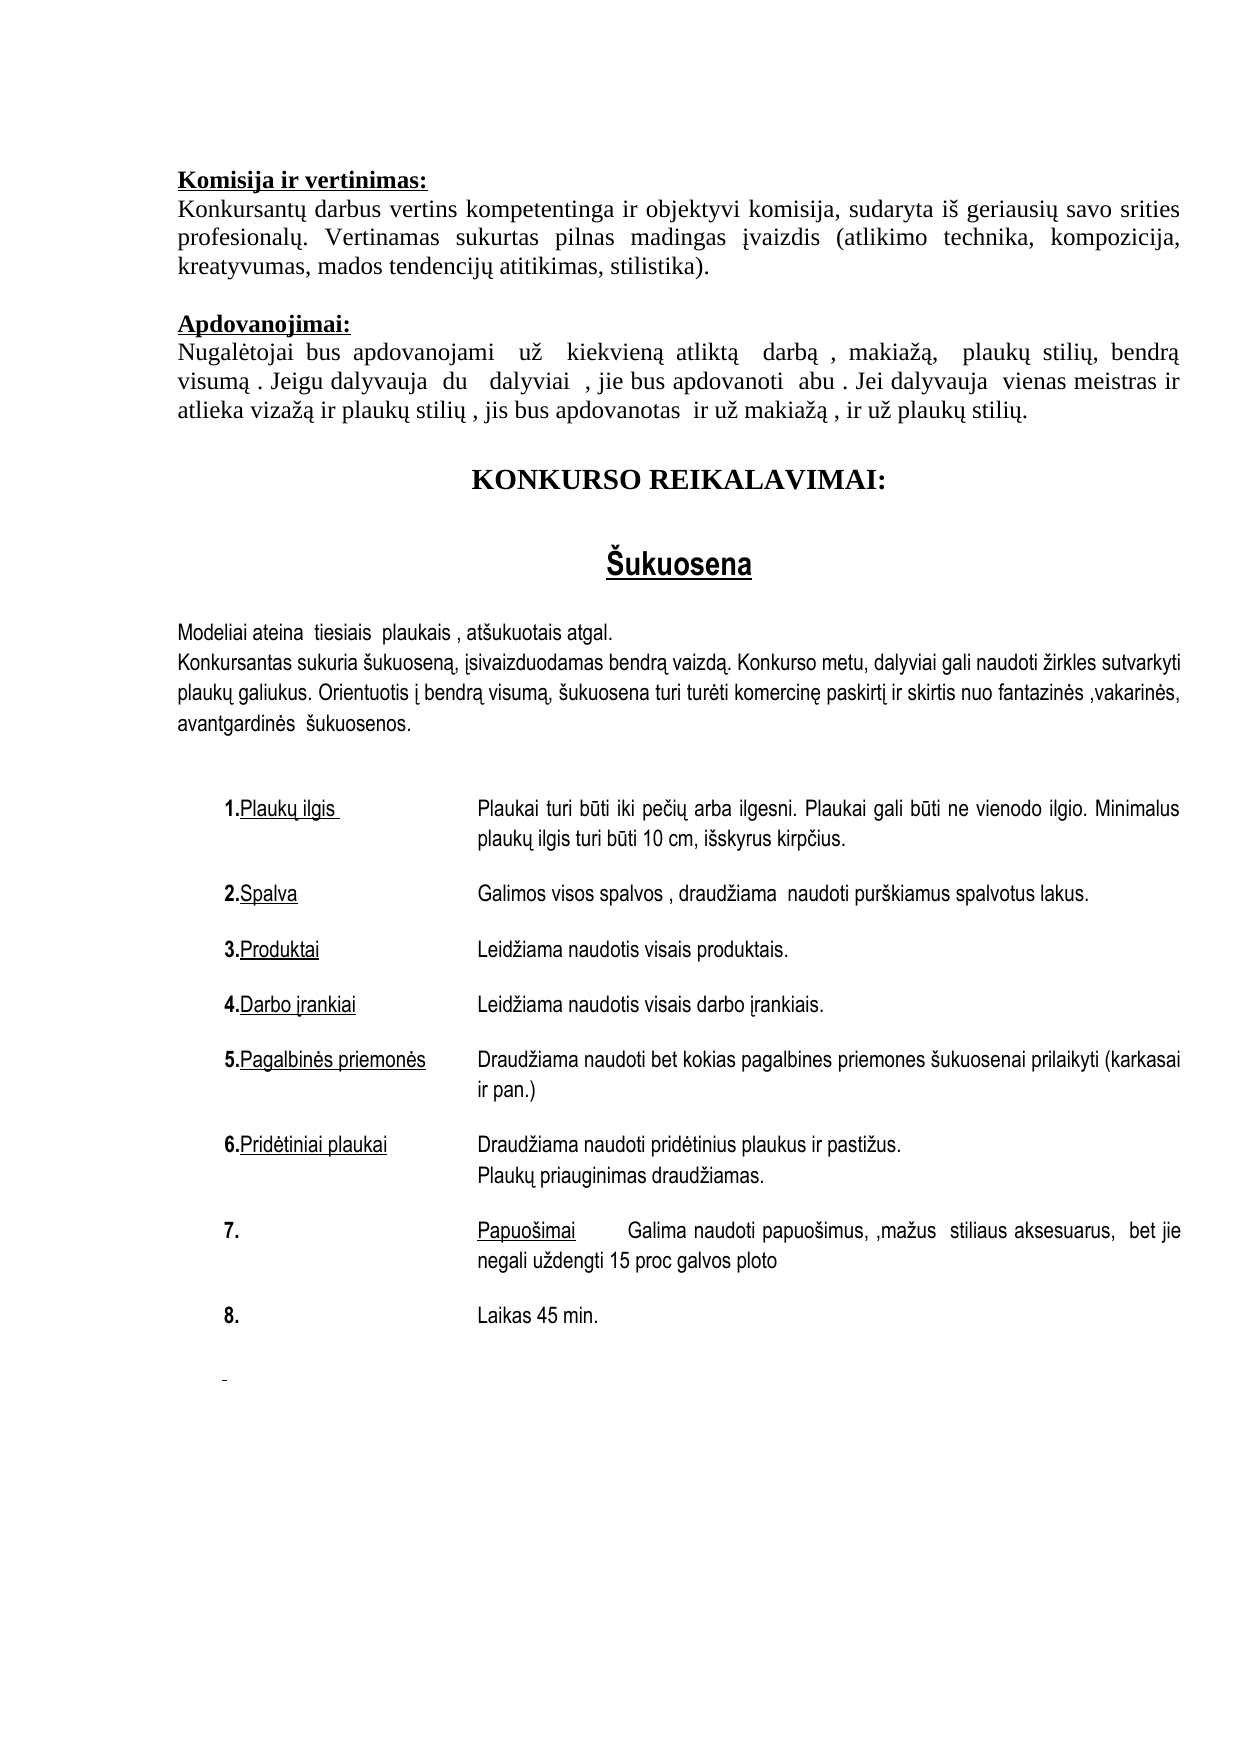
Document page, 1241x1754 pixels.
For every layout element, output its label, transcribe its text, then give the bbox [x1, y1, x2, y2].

text KONKURSO REIKALAVIMAI: [177, 462, 1181, 496]
text Apdovanojimai: [177, 309, 1181, 337]
list Darbo įrankiai Leidžiama naudotis visais darbo įrankiais. [224, 991, 1181, 1017]
text Konkursantas sukuria šukuoseną, įsivaizduodamas bendrą vaizdą. Konkurso metu, dalyviai gali naudoti žirkles sutvarkyti plaukų galiukus. Orientuotis į bendrą visumą, šukuosena turi turėti komercinę paskirtį ir skirtis nuo fantazinės ,vakarinės, avantgardinės šukuosenos. [177, 649, 1181, 736]
text Modeliai ateina tiesiais plaukais , atšukuotais atgal. [177, 619, 1181, 645]
list Laikas 45 min. [224, 1302, 1181, 1328]
list Pridėtiniai plaukai Draudžiama naudoti pridėtinius plaukus ir pastižus. [224, 1131, 1181, 1158]
list Papuošimai Galima naudoti papuošimus, ,mažus stiliaus aksesuarus, bet jie negali uždengti 15 proc galvos ploto [224, 1217, 1181, 1273]
text Komisija ir vertinimas: [177, 165, 1181, 194]
list Pagalbinės priemonės Draudžiama naudoti bet kokias pagalbines priemones šukuosenai prilaikyti (karkasai ir pan.) [224, 1046, 1181, 1102]
text Plaukų priauginimas draudžiamas. [477, 1162, 1181, 1188]
text Konkursantų darbus vertins kompetentinga ir objektyvi komisija, sudaryta iš geriausių savo srities profesionalų. Vertinamas sukurtas pilnas madingas įvaizdis (atlikimo technika, kompozicija, kreatyvumas, mados tendencijų atitikimas, stilistika). [177, 194, 1181, 280]
list Plaukų ilgis Plaukai turi būti iki pečių arba ilgesni. Plaukai gali būti ne vienodo ilgio. Minimalus plaukų ilgis turi būti 10 cm, išskyrus kirpčius. [224, 795, 1181, 851]
text Šukuosena [177, 545, 1181, 583]
text Nugalėtojai bus apdovanojami už kiekvieną atliktą darbą , makiažą, plaukų stilių, bendrą visumą . Jeigu dalyvauja du dalyviai , jie bus apdovanoti abu . Jei dalyvauja vienas meistras ir atlieka vizažą ir plaukų stilių , jis bus apdovanotas ir už makiažą , ir už plaukų stilių. [177, 337, 1181, 424]
list Spalva Galimos visos spalvos , draudžiama naudoti purškiamus spalvotus lakus. [224, 880, 1181, 907]
list Produktai Leidžiama naudotis visais produktais. [224, 936, 1181, 962]
